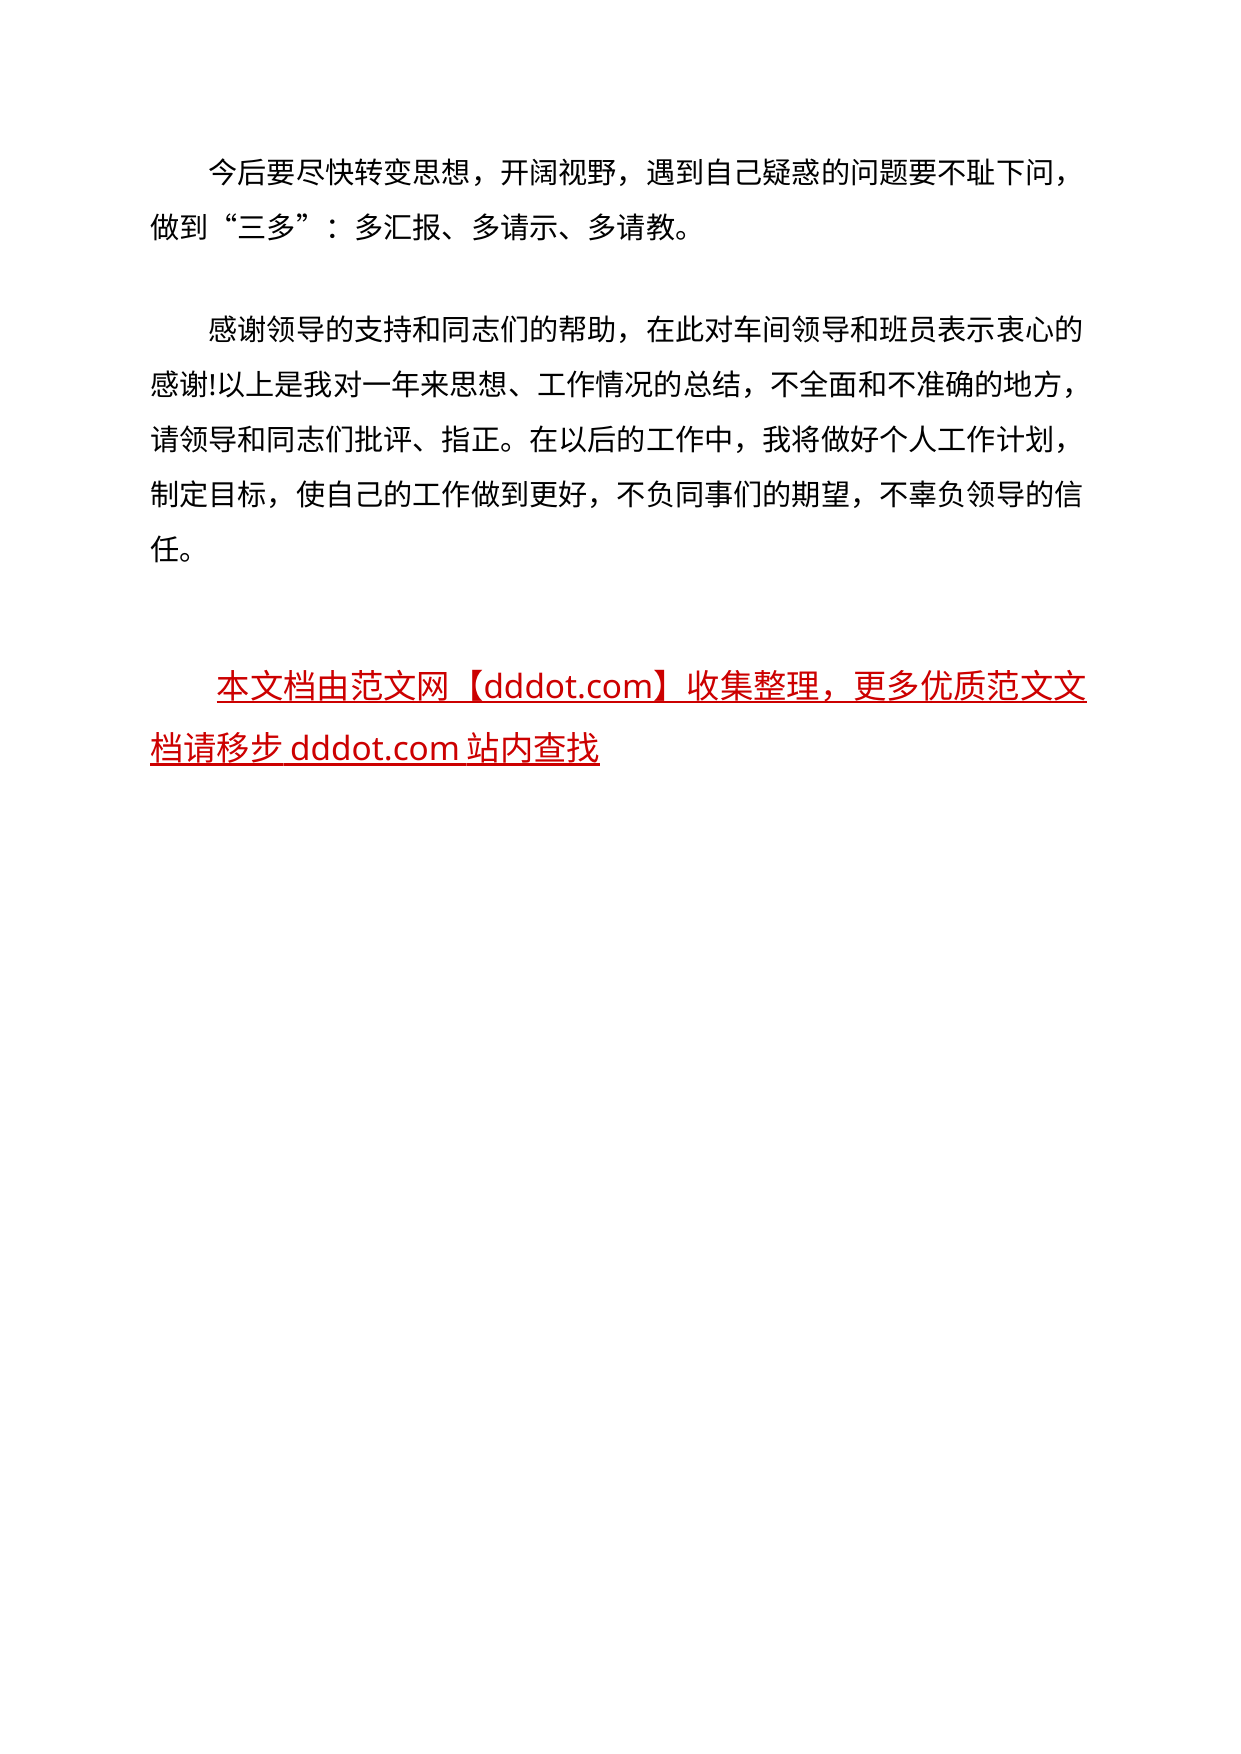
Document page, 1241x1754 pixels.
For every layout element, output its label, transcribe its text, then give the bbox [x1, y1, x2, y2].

text 感谢领导的支持和同志们的帮助，在此对车间领导和班员表示衷心的感谢!以上是我对一年来思想、工作情况的总结，不全面和不准确的地方，请领导和同志们批评、指正。在以后的工作中，我将做好个人工作计划，制定目标，使自己的工作做到更好，不负同事们的期望，不辜负领导的信任。 [150, 307, 1090, 569]
text 今后要尽快转变思想，开阔视野，遇到自己疑惑的问题要不耻下问，做到“三多”：多汇报、多请示、多请教。 [150, 150, 1090, 247]
text 本文档由范文网【dddot.com】收集整理，更多优质范文文档请移步dddot.com站内查找 [150, 659, 1090, 771]
